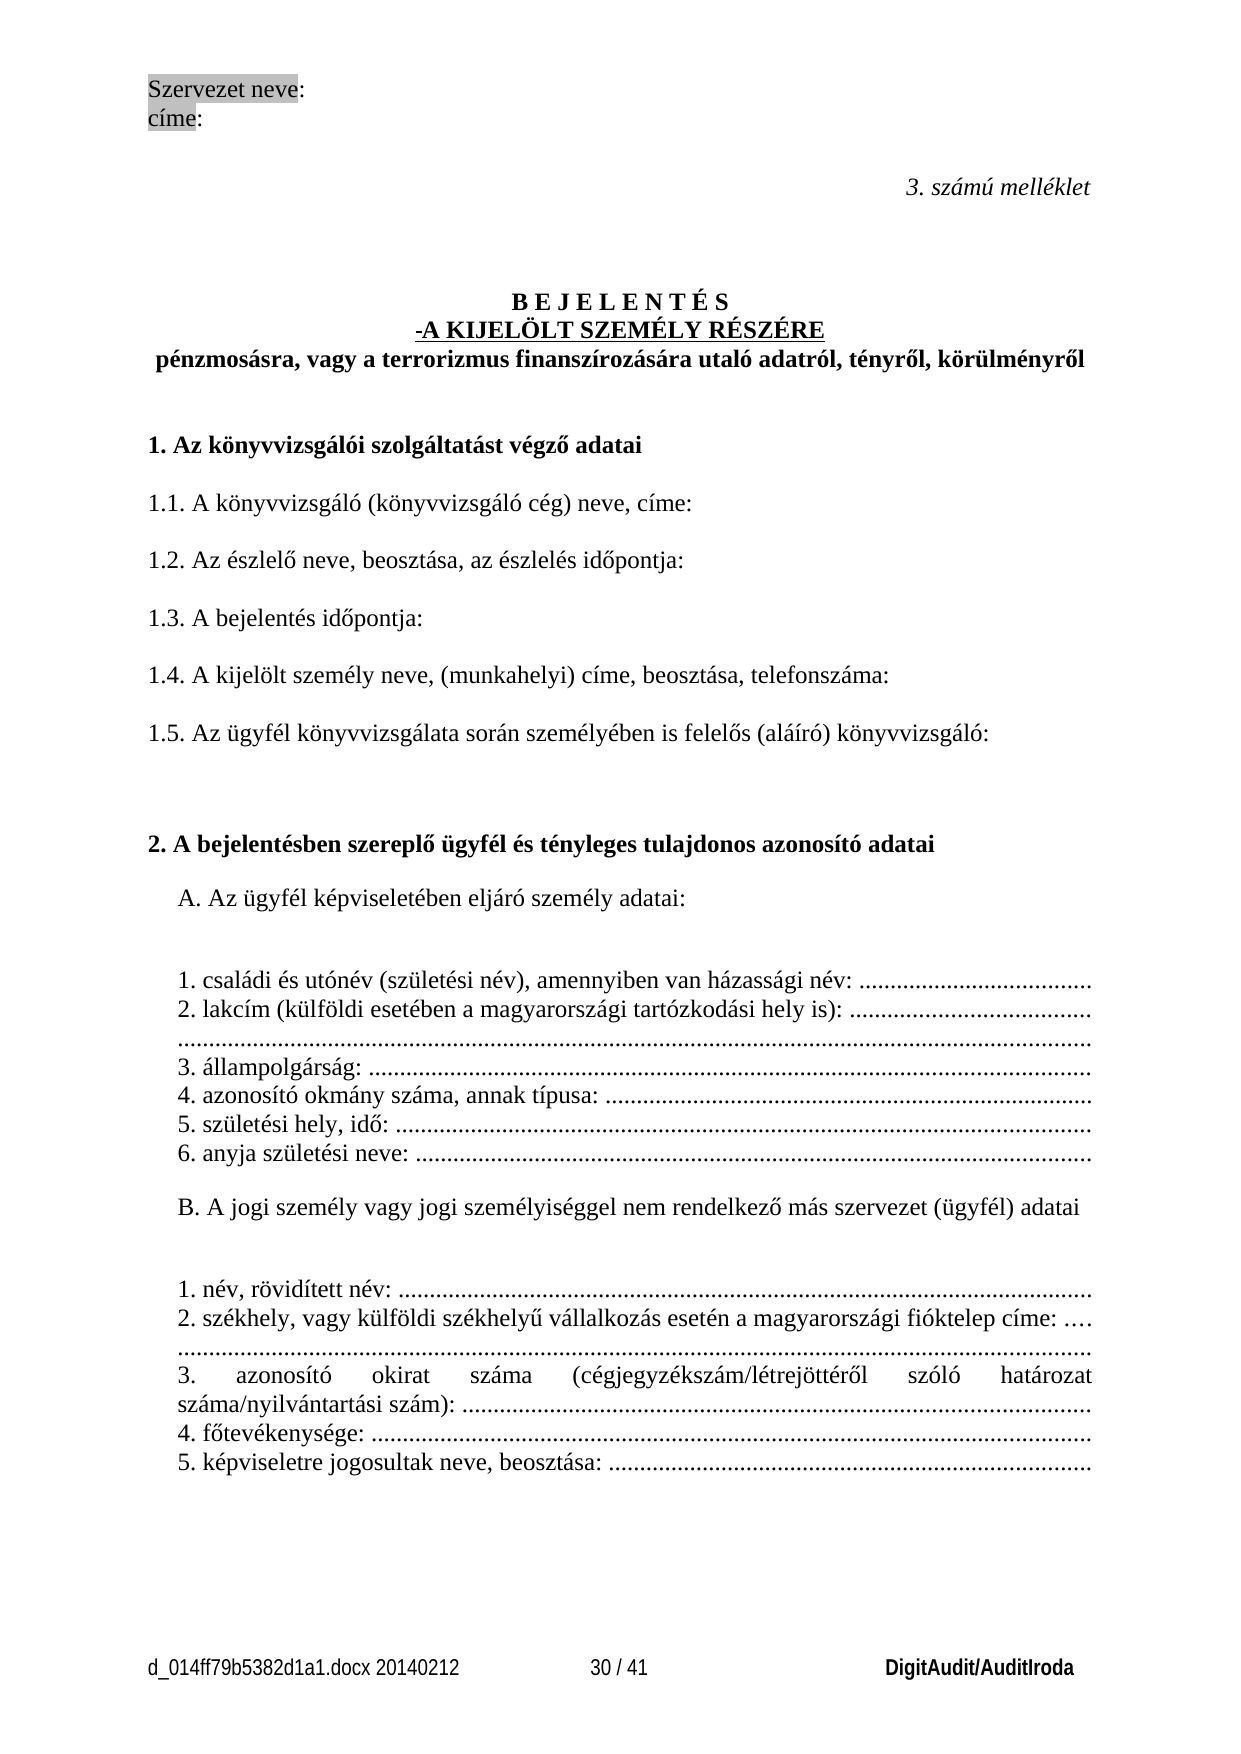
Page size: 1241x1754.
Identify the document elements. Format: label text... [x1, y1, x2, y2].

text 3. számú melléklet [148, 172, 1092, 201]
text B E J E L E N T É S [148, 287, 1093, 316]
text 1. családi és utónév (születési név), amennyiben van házassági név: [177, 966, 1092, 994]
text 4. főtevékenysége: [177, 1418, 1092, 1447]
text pénzmosásra, vagy a terrorizmus finanszírozására utaló adatról, tényről, körülményről [148, 344, 1093, 373]
text 5. képviseletre jogosultak neve, beosztása: [177, 1447, 1092, 1476]
text 6. anyja születési neve: [177, 1138, 1092, 1167]
text B. A jogi személy vagy jogi személyiséggel nem rendelkező más szervezet (ügyfél) adatai [177, 1192, 1092, 1221]
text 2. székhely, vagy külföldi székhelyű vállalkozás esetén a magyarországi fióktelep címe: [177, 1303, 1092, 1332]
text 4. azonosító okmány száma, annak típusa: [177, 1081, 1092, 1109]
text A. Az ügyfél képviseletében eljáró személy adatai: [177, 883, 1092, 912]
text 1.1. A könyvvizsgáló (könyvvizsgáló cég) neve, címe: [148, 488, 1093, 517]
text 1.4. A kijelölt személy neve, (munkahelyi) címe, beosztása, telefonszáma: [148, 661, 1093, 689]
text 1.5. Az ügyfél könyvvizsgálata során személyében is felelős (aláíró) könyvvizsgáló: [148, 718, 1093, 747]
text 1.3. A bejelentés időpontja: [148, 603, 1093, 632]
text 1. név, rövidített név: [177, 1274, 1092, 1303]
text A KIJELÖLT SZEMÉLY RÉSZÉRE [148, 316, 1093, 344]
text 2. A bejelentésben szereplő ügyfél és tényleges tulajdonos azonosító adatai [148, 829, 1092, 858]
text 3. azonosító okirat száma (cégjegyzékszám/létrejöttéről szóló határozat száma/nyilvántartási szám): [177, 1361, 1092, 1418]
text 5. születési hely, idő: [177, 1109, 1092, 1138]
text 1.2. Az észlelő neve, beosztása, az észlelés időpontja: [148, 546, 1093, 574]
text 1. Az könyvvizsgálói szolgáltatást végző adatai [148, 431, 1093, 459]
text 3. állampolgárság: [177, 1052, 1092, 1081]
text 2. lakcím (külföldi esetében a magyarországi tartózkodási hely is): [177, 994, 1092, 1023]
